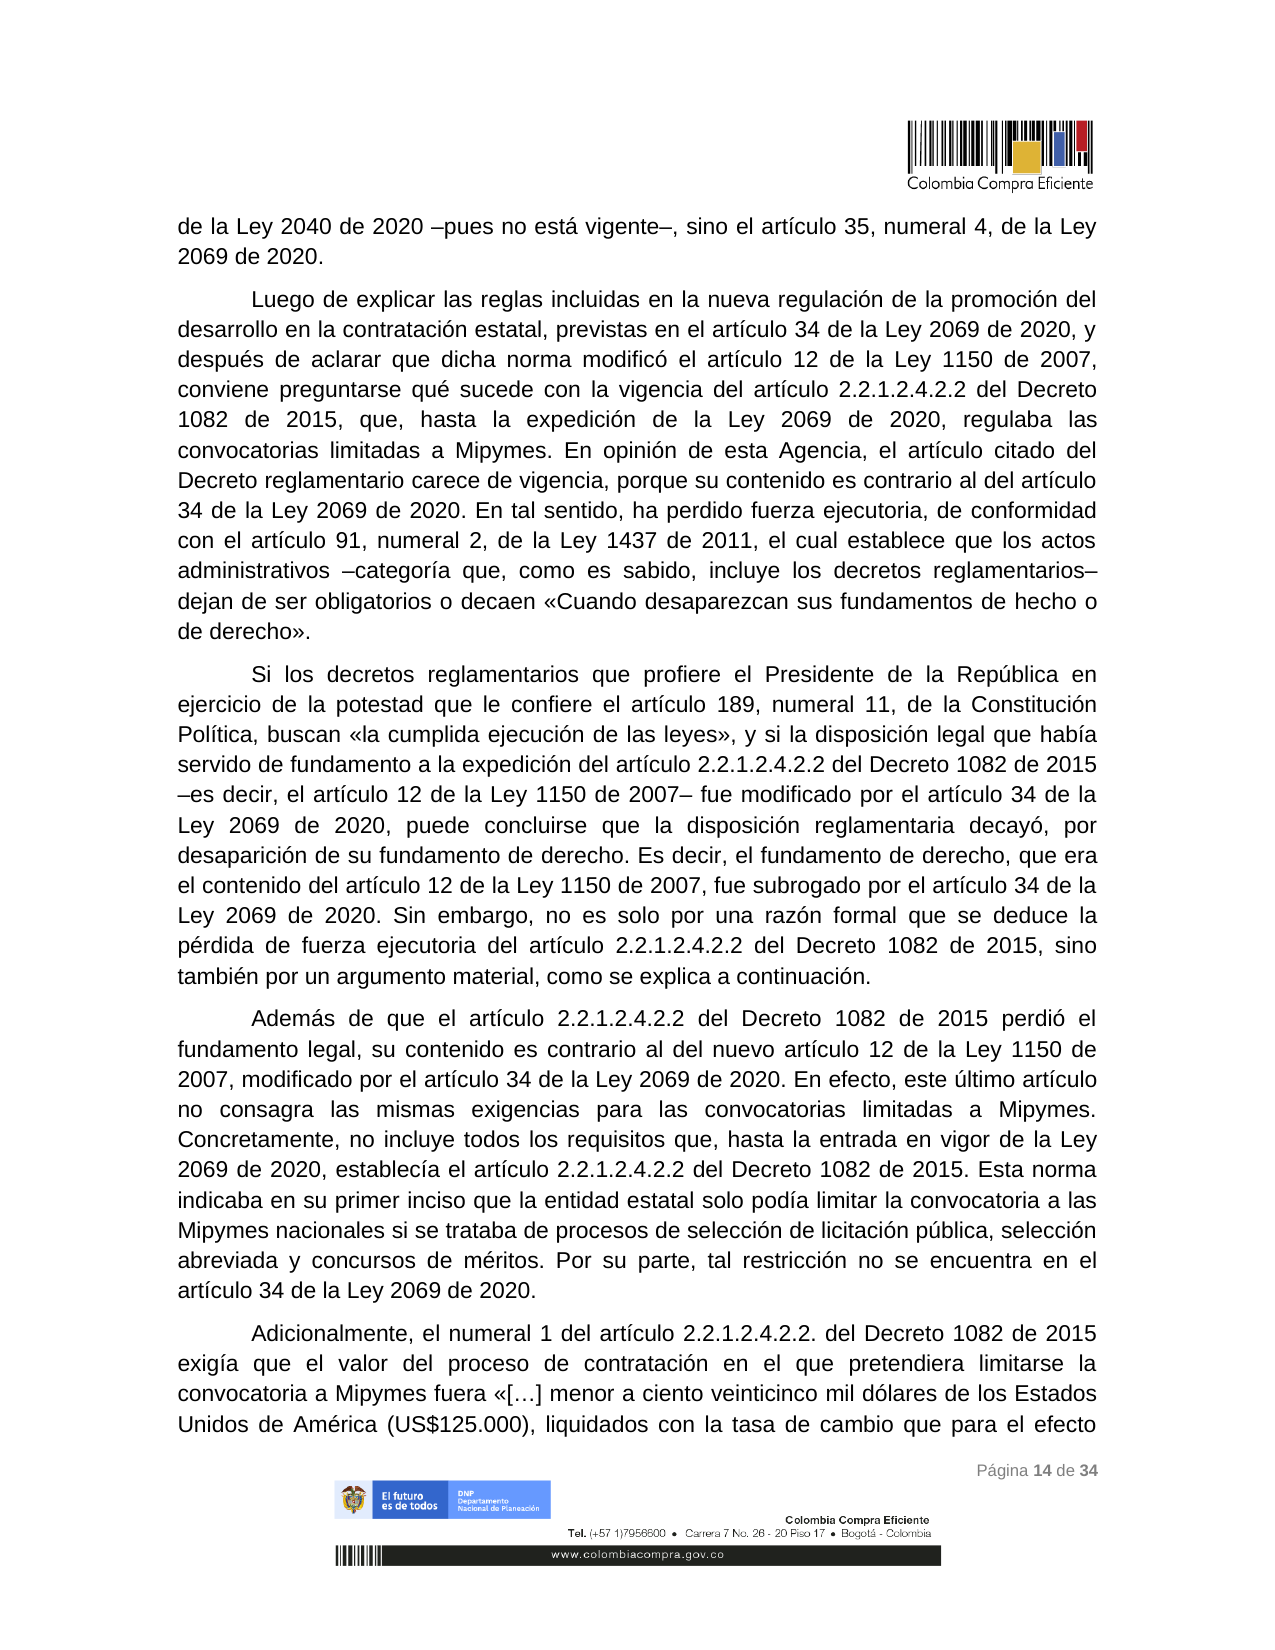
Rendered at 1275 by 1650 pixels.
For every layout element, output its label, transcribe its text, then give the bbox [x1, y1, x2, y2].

text Luego de explicar las reglas incluidas en la nueva regulación de la promoción del desarrollo en la contratación estatal, previstas en el artículo 34 de la Ley 2069 de 2020, y después de aclarar que dicha norma modificó el artículo 12 de la Ley 1150 de 2007, conviene preguntarse qué sucede con la vigencia del artículo 2.2.1.2.4.2.2 del Decreto 1082 de 2015, que, hasta la expedición de la Ley 2069 de 2020, regulaba las convocatorias limitadas a Mipymes. En opinión de esta Agencia, el artículo citado del Decreto reglamentario carece de vigencia, porque su contenido es contrario al del artículo 34 de la Ley 2069 de 2020. En tal sentido, ha perdido fuerza ejecutoria, de conformidad con el artículo 91, numeral 2, de la Ley 1437 de 2011, el cual establece que los actos administrativos –categoría que, como es sabido, incluye los decretos reglamentarios– dejan de ser obligatorios o decaen «Cuando desaparezcan sus fundamentos de hecho o de derecho». [177, 286, 1098, 644]
picture [899, 114, 1099, 196]
text Además de que el artículo 2.2.1.2.4.2.2 del Decreto 1082 de 2015 perdió el fundamento legal, su contenido es contrario al del nuevo artículo 12 de la Ley 1150 de 2007, modificado por el artículo 34 de la Ley 2069 de 2020. En efecto, este último artículo no consagra las mismas exigencias para las convocatorias limitadas a Mipymes. Concretamente, no incluye todos los requisitos que, hasta la entrada en vigor de la Ley 2069 de 2020, establecía el artículo 2.2.1.2.4.2.2 del Decreto 1082 de 2015. Esta norma indicaba en su primer inciso que la entidad estatal solo podía limitar la convocatoria a las Mipymes nacionales si se trataba de procesos de selección de licitación pública, selección abreviada y concursos de méritos. Por su parte, tal restricción no se encuentra en el artículo 34 de la Ley 2069 de 2020. [177, 1005, 1098, 1303]
text Si los decretos reglamentarios que profiere el Presidente de la República en ejercicio de la potestad que le confiere el artículo 189, numeral 11, de la Constitución Política, buscan «la cumplida ejecución de las leyes», y si la disposición legal que había servido de fundamento a la expedición del artículo 2.2.1.2.4.2.2 del Decreto 1082 de 2015 –es decir, el artículo 12 de la Ley 1150 de 2007– fue modificado por el artículo 34 de la Ley 2069 de 2020, puede concluirse que la disposición reglamentaria decayó, por desaparición de su fundamento de derecho. Es decir, el fundamento de derecho, que era el contenido del artículo 12 de la Ley 1150 de 2007, fue subrogado por el artículo 34 de la Ley 2069 de 2020. Sin embargo, no es solo por una razón formal que se deduce la pérdida de fuerza ejecutoria del artículo 2.2.1.2.4.2.2 del Decreto 1082 de 2015, sino también por un argumento material, como se explica a continuación. [177, 661, 1098, 989]
picture [334, 1480, 942, 1566]
